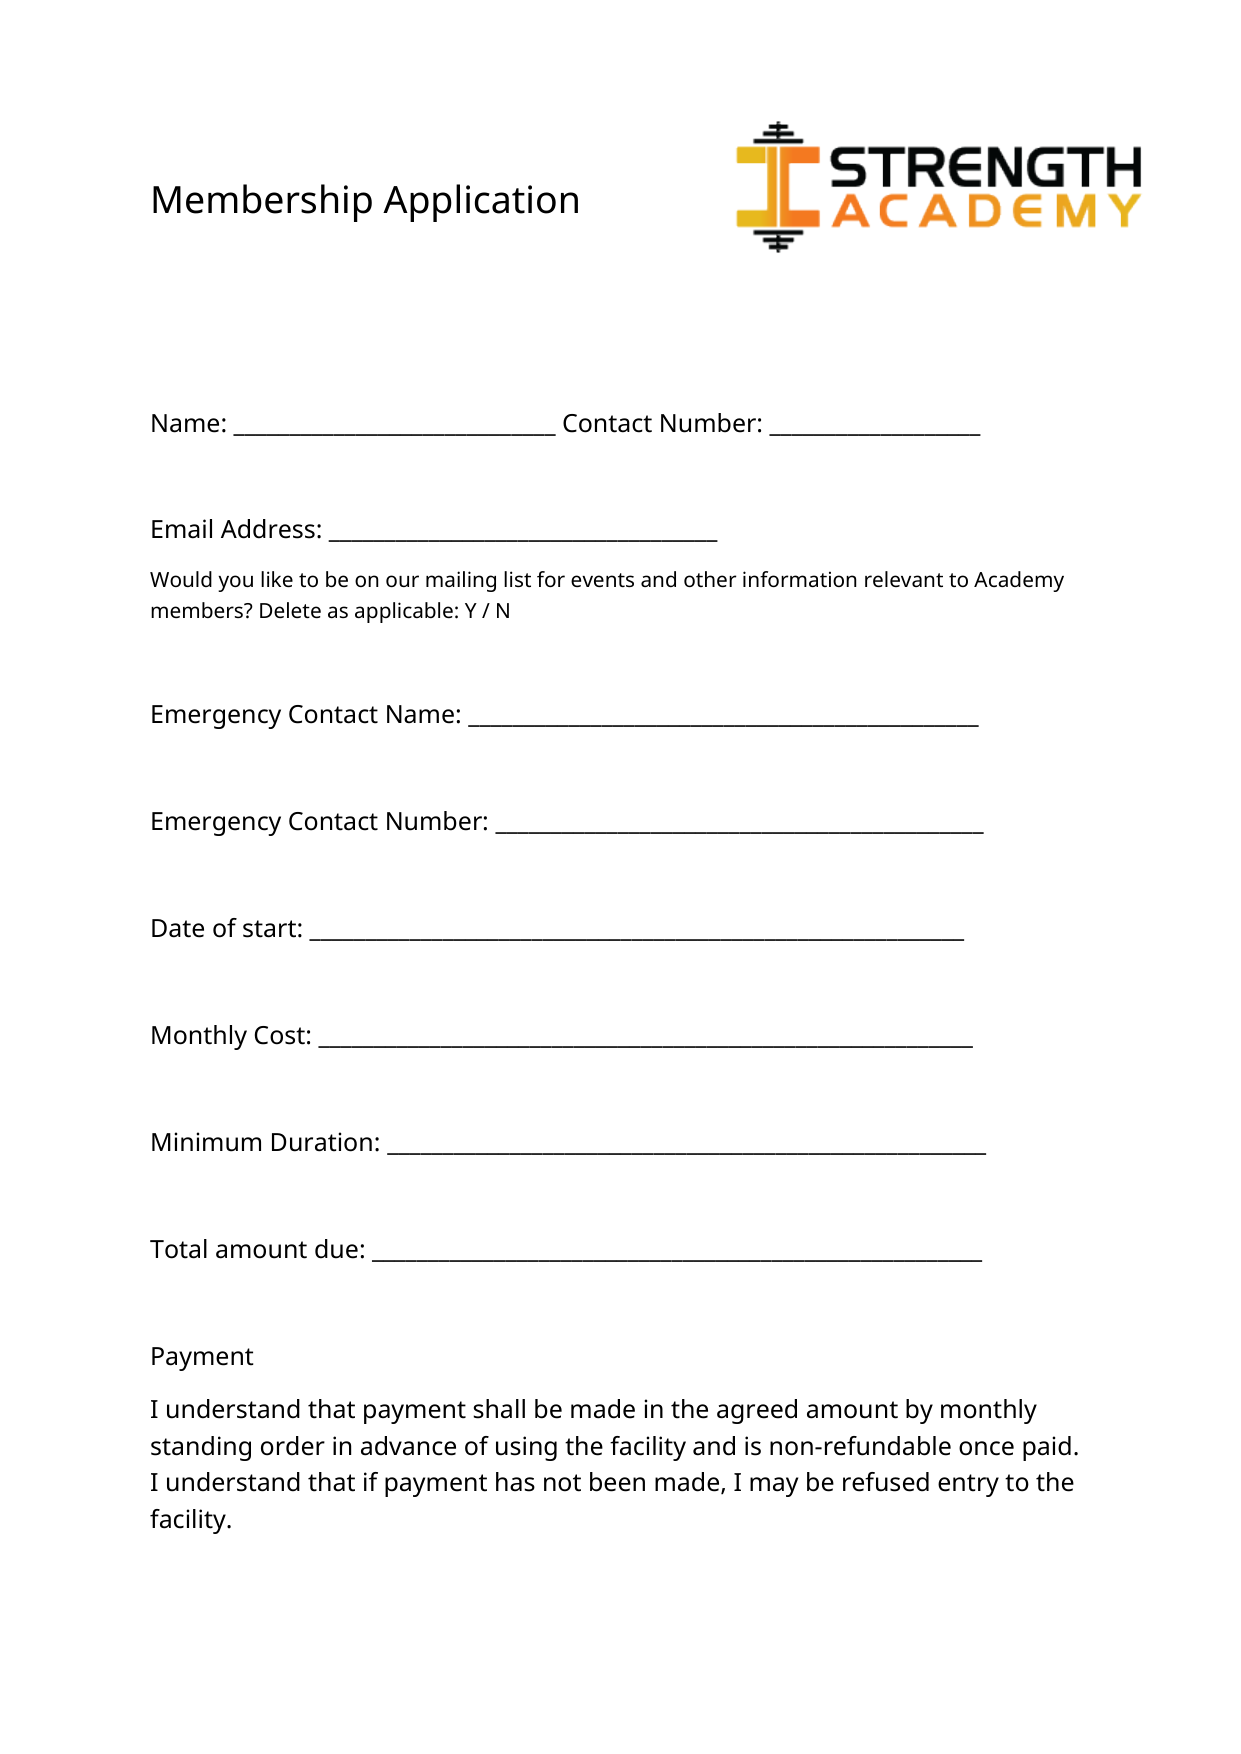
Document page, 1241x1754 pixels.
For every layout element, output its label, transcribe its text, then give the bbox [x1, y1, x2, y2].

text Monthly Cost: ___________________________________________________________ [150, 1017, 1090, 1052]
text Total amount due: _______________________________________________________ [150, 1231, 1090, 1265]
text Payment [150, 1338, 1090, 1372]
text Date of start: ___________________________________________________________ [150, 911, 1090, 945]
text Name: _____________________________ Contact Number: ___________________ [150, 405, 1090, 439]
picture [718, 112, 1151, 268]
text Emergency Contact Number: ____________________________________________ [150, 804, 1090, 838]
text Emergency Contact Name: ______________________________________________ [150, 697, 1090, 731]
text Membership Application [150, 173, 718, 224]
text I understand that payment shall be made in the agreed amount by monthly standing order in advance of using the facility and is non-refundable once paid. I understand that if payment has not been made, I may be refused entry to the facility. [150, 1392, 1090, 1536]
text Minimum Duration: ______________________________________________________ [150, 1124, 1090, 1158]
text Email Address: ___________________________________ [150, 512, 1090, 546]
text Would you like to be on our mailing list for events and other information relevant to Academy members? Delete as applicable: Y / N [150, 566, 1090, 624]
